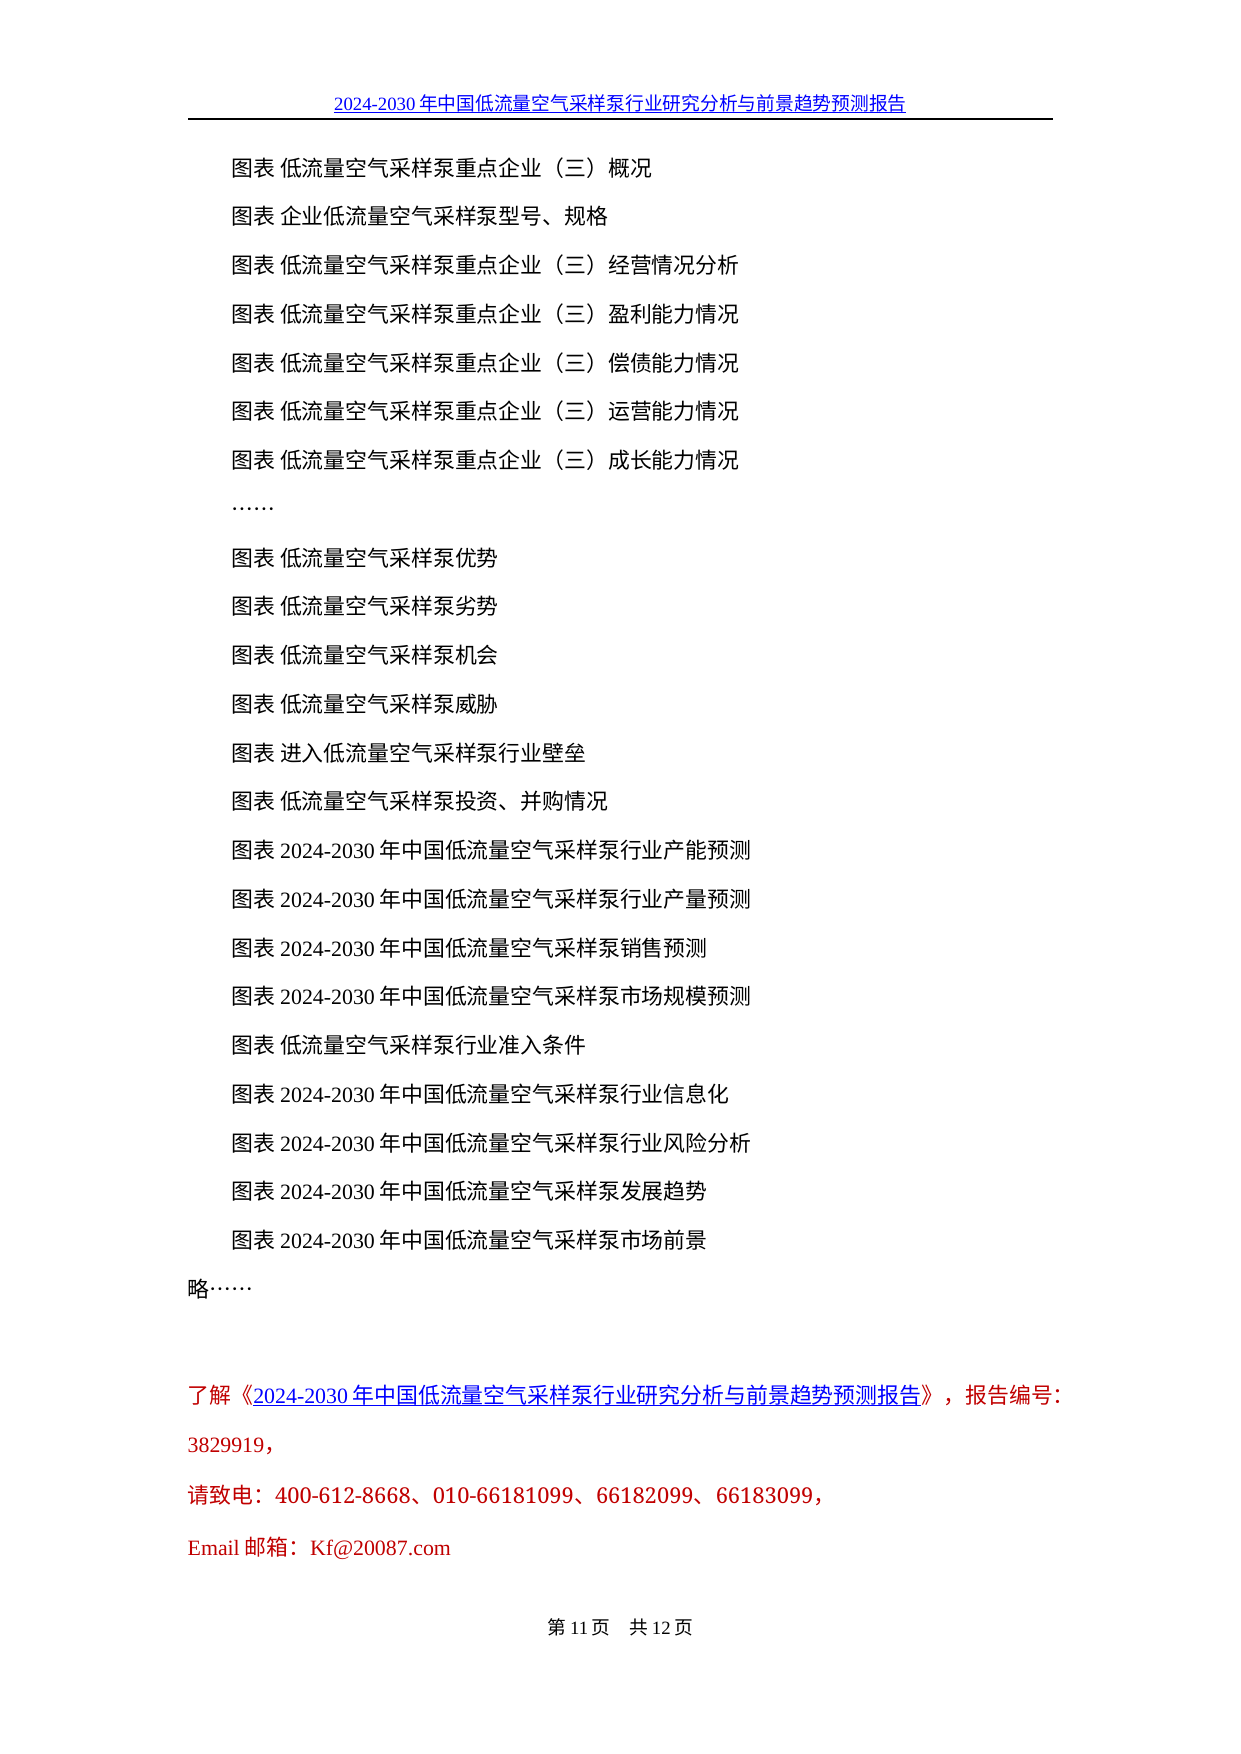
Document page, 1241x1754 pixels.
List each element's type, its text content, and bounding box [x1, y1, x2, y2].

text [187, 150, 1053, 1304]
text 请致电：400-612-8668、010-66181099、66182099、66183099， [187, 1478, 1053, 1511]
text 了解《2024-2030年中国低流量空气采样泵行业研究分析与前景趋势预测报告》，报告编号：3829919， [187, 1378, 1053, 1459]
text Email邮箱：Kf@20087.com [187, 1530, 1053, 1562]
